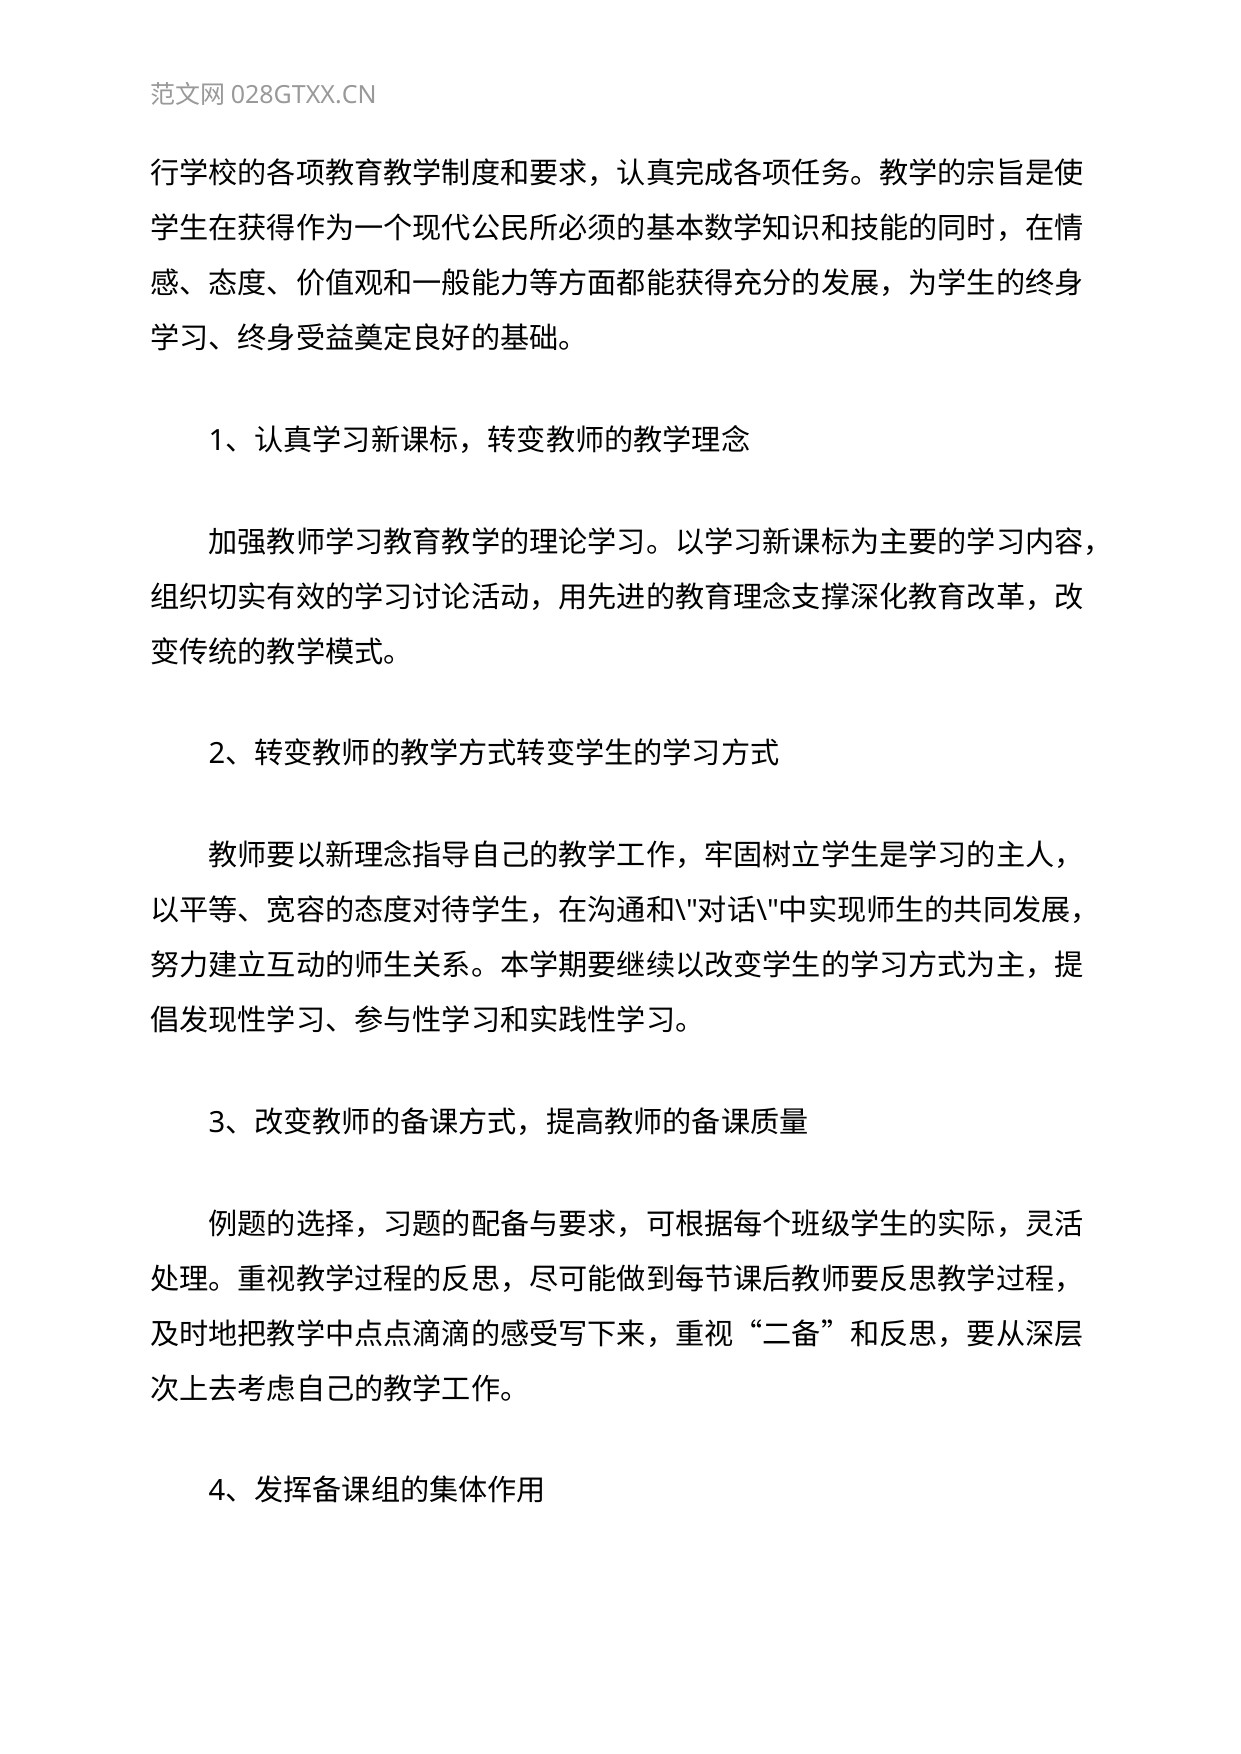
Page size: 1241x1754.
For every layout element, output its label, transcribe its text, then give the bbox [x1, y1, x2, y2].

text 1、认真学习新课标，转变教师的教学理念 [150, 416, 1090, 459]
text 4、发挥备课组的集体作用 [150, 1467, 1090, 1509]
text 教师要以新理念指导自己的教学工作，牢固树立学生是学习的主人，以平等、宽容的态度对待学生，在沟通和\"对话\"中实现师生的共同发展，努力建立互动的师生关系。本学期要继续以改变学生的学习方式为主，提倡发现性学习、参与性学习和实践性学习。 [150, 832, 1090, 1039]
text 例题的选择，习题的配备与要求，可根据每个班级学生的实际，灵活处理。重视教学过程的反思，尽可能做到每节课后教师要反思教学过程，及时地把教学中点点滴滴的感受写下来，重视“二备”和反思，要从深层次上去考虑自己的教学工作。 [150, 1201, 1090, 1407]
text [150, 150, 1090, 357]
text 3、改变教师的备课方式，提高教师的备课质量 [150, 1098, 1090, 1141]
text 加强教师学习教育教学的理论学习。以学习新课标为主要的学习内容，组织切实有效的学习讨论活动，用先进的教育理念支撑深化教育改革，改变传统的教学模式。 [150, 518, 1090, 671]
text 2、转变教师的教学方式转变学生的学习方式 [150, 730, 1090, 772]
